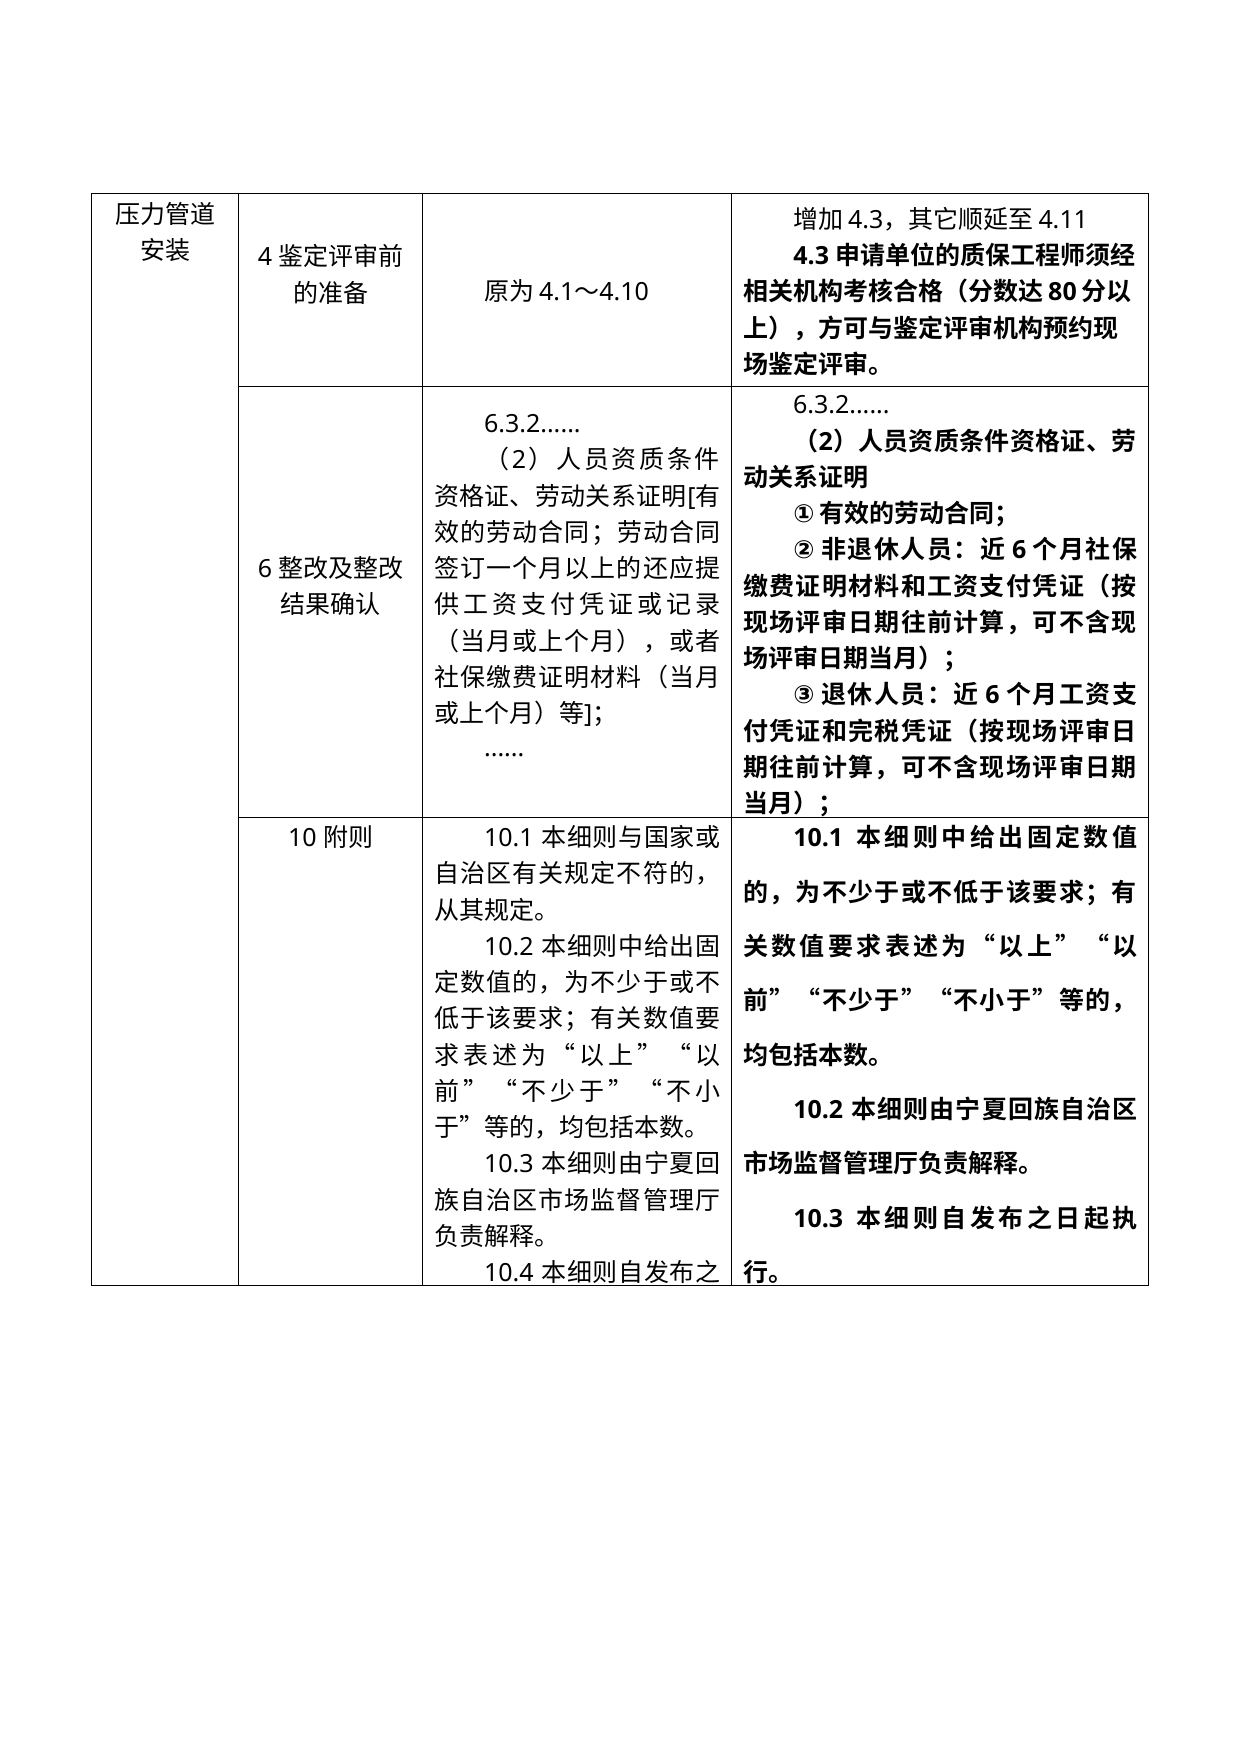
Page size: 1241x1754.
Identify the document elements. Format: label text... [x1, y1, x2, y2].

table_cell 压力管道安装 [92, 194, 238, 1285]
table_cell 4 鉴定评审前的准备 [239, 194, 422, 386]
table_cell 原为4.1～4.10 [423, 194, 731, 386]
table_cell 6.3.2...... （2）人员资质条件资格证、劳动关系证明 ①有效的劳动合同； ②非退休人员：近6个月社保缴费证明材料和工资支付凭证（按现场评审日期往前计算，可不含现场评审日期当月）； ③退休人员：近6个月工资支付凭证和完税凭证（按现场评审日期往前计算，可不含现场评审日期当月）； ...... [732, 387, 1148, 817]
table_cell 6 整改及整改结果确认 [239, 387, 422, 817]
table_cell 10.1 本细则与国家或自治区有关规定不符的，从其规定。 10.2 本细则中给出固定数值的，为不少于或不低于该要求；有关数值要求表述为“以上”“以前”“不少于”“不小于”等的，均包括本数。 10.3 本细则由宁夏回族自治区市场监督管理厅负责解释。 10.4 本细则自发布之日起执行。 [423, 818, 731, 1285]
table_cell 6.3.2...... （2）人员资质条件资格证、劳动关系证明[有效的劳动合同；劳动合同签订一个月以上的还应提供工资支付凭证或记录（当月或上个月），或者社保缴费证明材料（当月或上个月）等]； ...... [423, 387, 731, 817]
table_cell 10 附则 [239, 818, 422, 1285]
table_cell 增加4.3，其它顺延至4.11 4.3 申请单位的质保工程师须经相关机构考核合格（分数达80分以上），方可与鉴定评审机构预约现场鉴定评审。 [732, 194, 1148, 386]
table_cell 10.1 本细则中给出固定数值的，为不少于或不低于该要求；有关数值要求表述为“以上”“以前”“不少于”“不小于”等的，均包括本数。 10.2 本细则由宁夏回族自治区市场监督管理厅负责解释。 10.3 本细则自发布之日起执行。 [732, 818, 1148, 1285]
